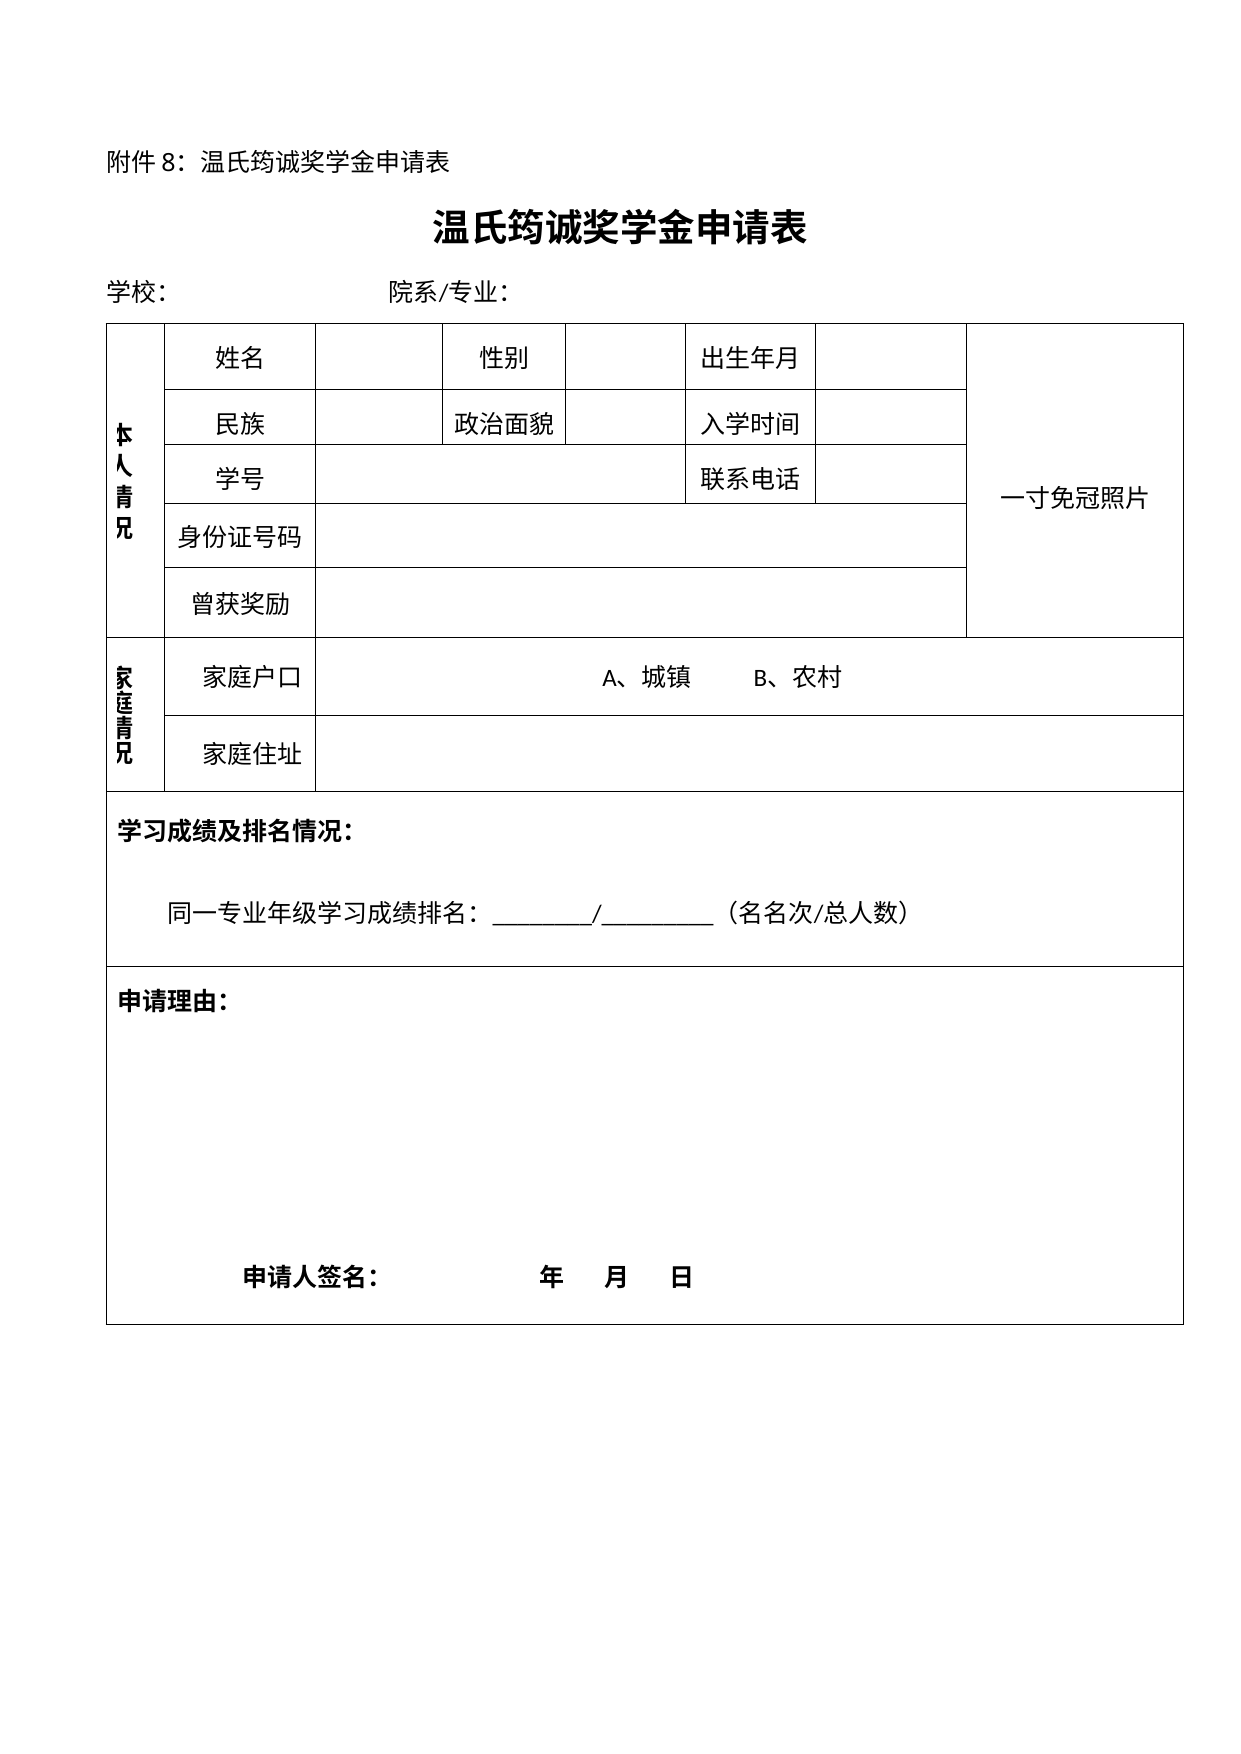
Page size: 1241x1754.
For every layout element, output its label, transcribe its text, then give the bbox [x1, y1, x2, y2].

table_header [316, 324, 442, 389]
table_cell 身份证号码 [165, 504, 315, 567]
table_header [816, 324, 966, 389]
table_cell 申请理由： 申请人签名： 年 月 日 [107, 967, 1183, 1324]
table_header 一寸免冠照片 [967, 324, 1183, 637]
table_cell 学习成绩及排名情况： 同一专业年级学习成绩排名：________/_________（名名次/总人数） [107, 792, 1183, 966]
table_cell 入学时间 [686, 390, 815, 444]
table_cell 政治面貌 [443, 390, 565, 444]
table_cell [316, 568, 966, 637]
table_cell 家庭户口 [165, 638, 315, 715]
table_cell [316, 390, 442, 444]
table_cell 学号 [165, 445, 315, 502]
table_header [566, 324, 685, 389]
table_cell 家庭情况 [107, 638, 164, 791]
table_cell [316, 716, 1183, 791]
table_header 本 人 情 况 [107, 324, 164, 637]
table_cell [566, 390, 685, 444]
table_cell 联系电话 [686, 445, 815, 502]
table_header 姓名 [165, 324, 315, 389]
table_cell [816, 445, 966, 502]
text 温氏筠诚奖学金申请表 [106, 193, 1134, 258]
table_cell 曾获奖励 [165, 568, 315, 637]
table_header 出生年月 [686, 324, 815, 389]
table_cell [816, 390, 966, 444]
text 附件8：温氏筠诚奖学金申请表 [106, 128, 1134, 193]
table_cell [316, 445, 685, 502]
table_header 性别 [443, 324, 565, 389]
table_cell 家庭住址 [165, 716, 315, 791]
text 学校： 院系/专业： [106, 258, 1134, 323]
table_cell 民族 [165, 390, 315, 444]
table_cell [316, 504, 966, 567]
table_cell A、城镇 B、农村 [316, 638, 1183, 715]
